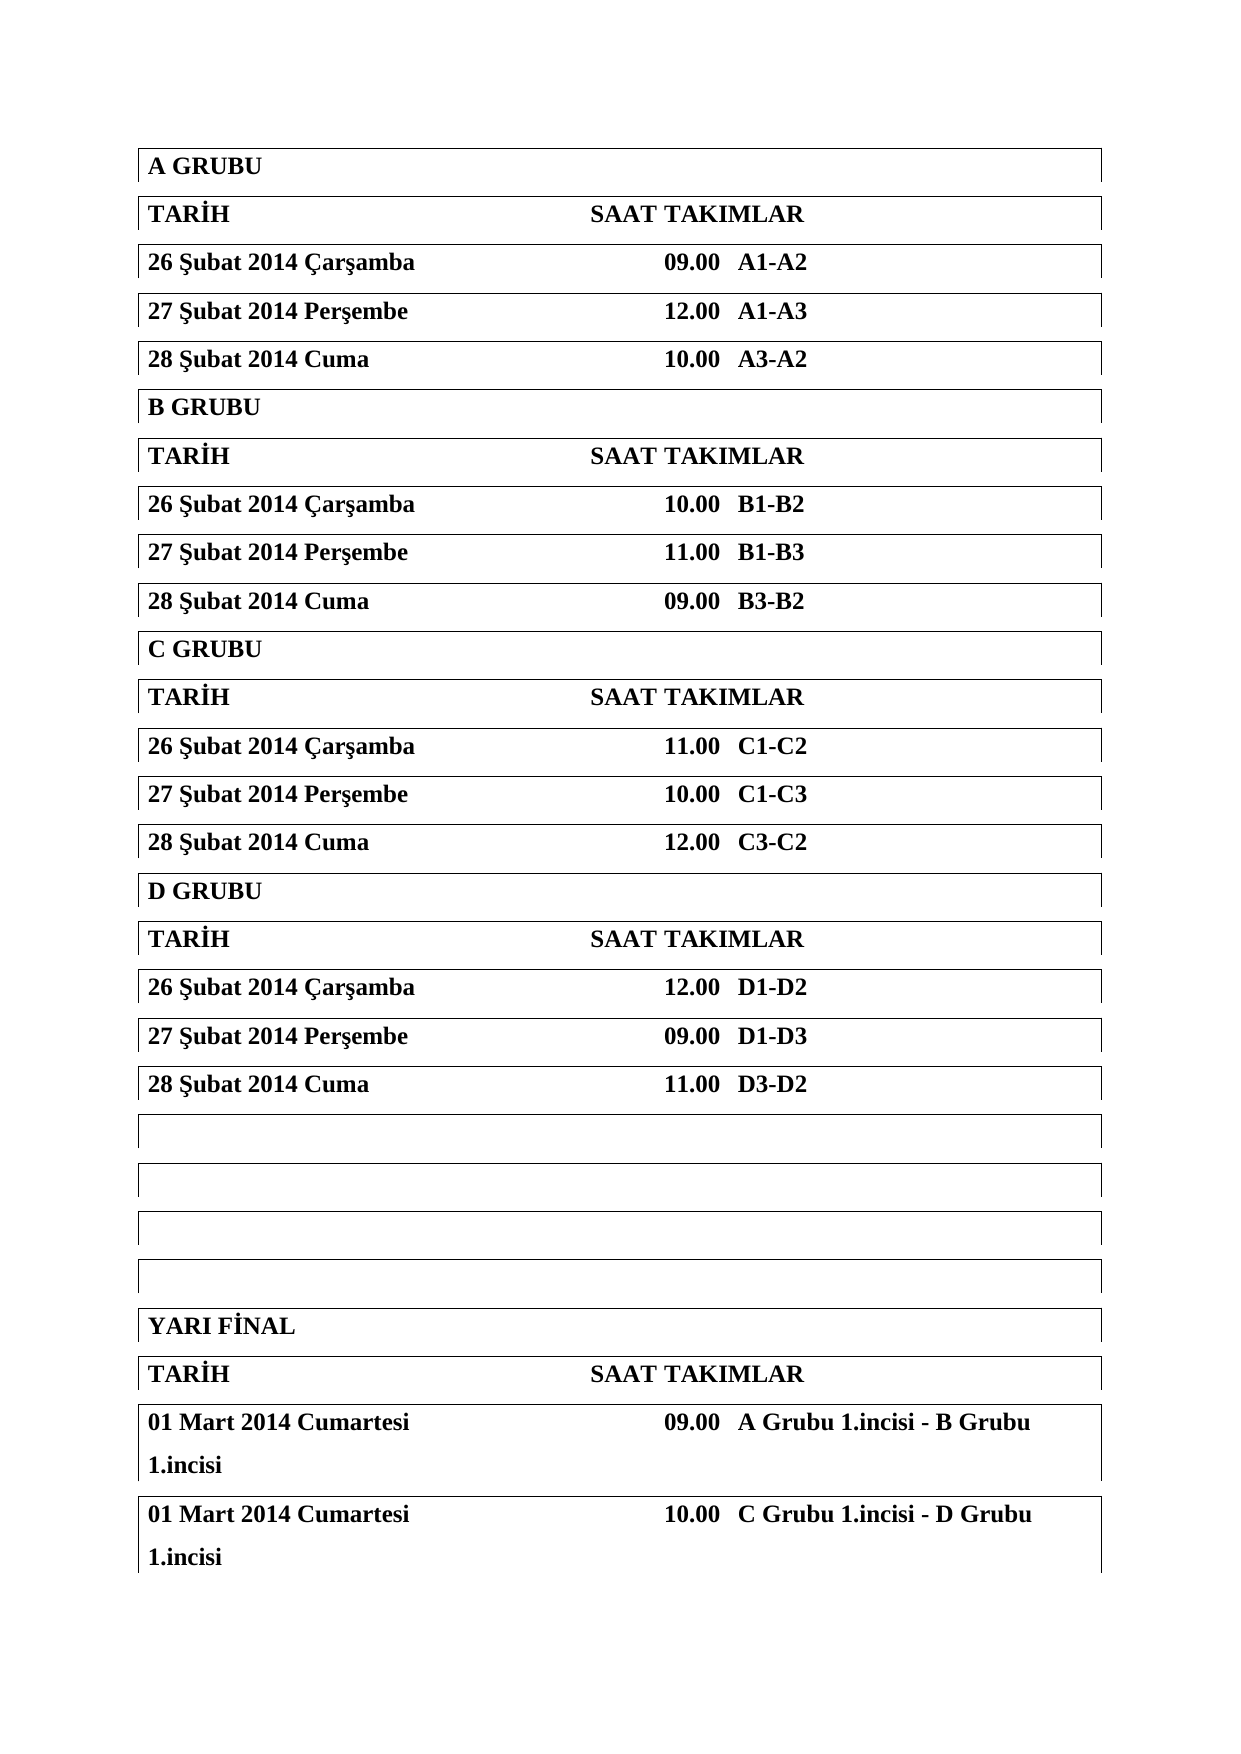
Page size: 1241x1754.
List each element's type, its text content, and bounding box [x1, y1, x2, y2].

text YARI FİNAL [139, 1309, 1101, 1342]
text TARİH SAAT TAKIMLAR [139, 439, 1101, 472]
text 28 Şubat 2014 Cuma 09.00 B3-B2 [139, 584, 1101, 617]
text 01 Mart 2014 Cumartesi 10.00 C Grubu 1.incisi - D Grubu 1.incisi [139, 1497, 1101, 1573]
text 27 Şubat 2014 Perşembe 11.00 B1-B3 [139, 535, 1101, 568]
text 28 Şubat 2014 Cuma 11.00 D3-D2 [139, 1067, 1101, 1100]
text 28 Şubat 2014 Cuma 10.00 A3-A2 [139, 342, 1101, 375]
text 27 Şubat 2014 Perşembe 12.00 A1-A3 [139, 294, 1101, 327]
text 26 Şubat 2014 Çarşamba 12.00 D1-D2 [139, 970, 1101, 1003]
text TARİH SAAT TAKIMLAR [139, 680, 1101, 713]
text B GRUBU [139, 390, 1101, 423]
text 28 Şubat 2014 Cuma 12.00 C3-C2 [139, 825, 1101, 858]
text D GRUBU [139, 874, 1101, 907]
text TARİH SAAT TAKIMLAR [139, 922, 1101, 955]
text A GRUBU [139, 149, 1101, 182]
text 27 Şubat 2014 Perşembe 09.00 D1-D3 [139, 1019, 1101, 1052]
text 26 Şubat 2014 Çarşamba 09.00 A1-A2 [139, 245, 1101, 278]
text 01 Mart 2014 Cumartesi 09.00 A Grubu 1.incisi - B Grubu 1.incisi [139, 1405, 1101, 1481]
text TARİH SAAT TAKIMLAR [139, 197, 1101, 230]
text C GRUBU [139, 632, 1101, 665]
text 27 Şubat 2014 Perşembe 10.00 C1-C3 [139, 777, 1101, 810]
text TARİH SAAT TAKIMLAR [139, 1357, 1101, 1390]
text 26 Şubat 2014 Çarşamba 10.00 B1-B2 [139, 487, 1101, 520]
text 26 Şubat 2014 Çarşamba 11.00 C1-C2 [139, 729, 1101, 762]
